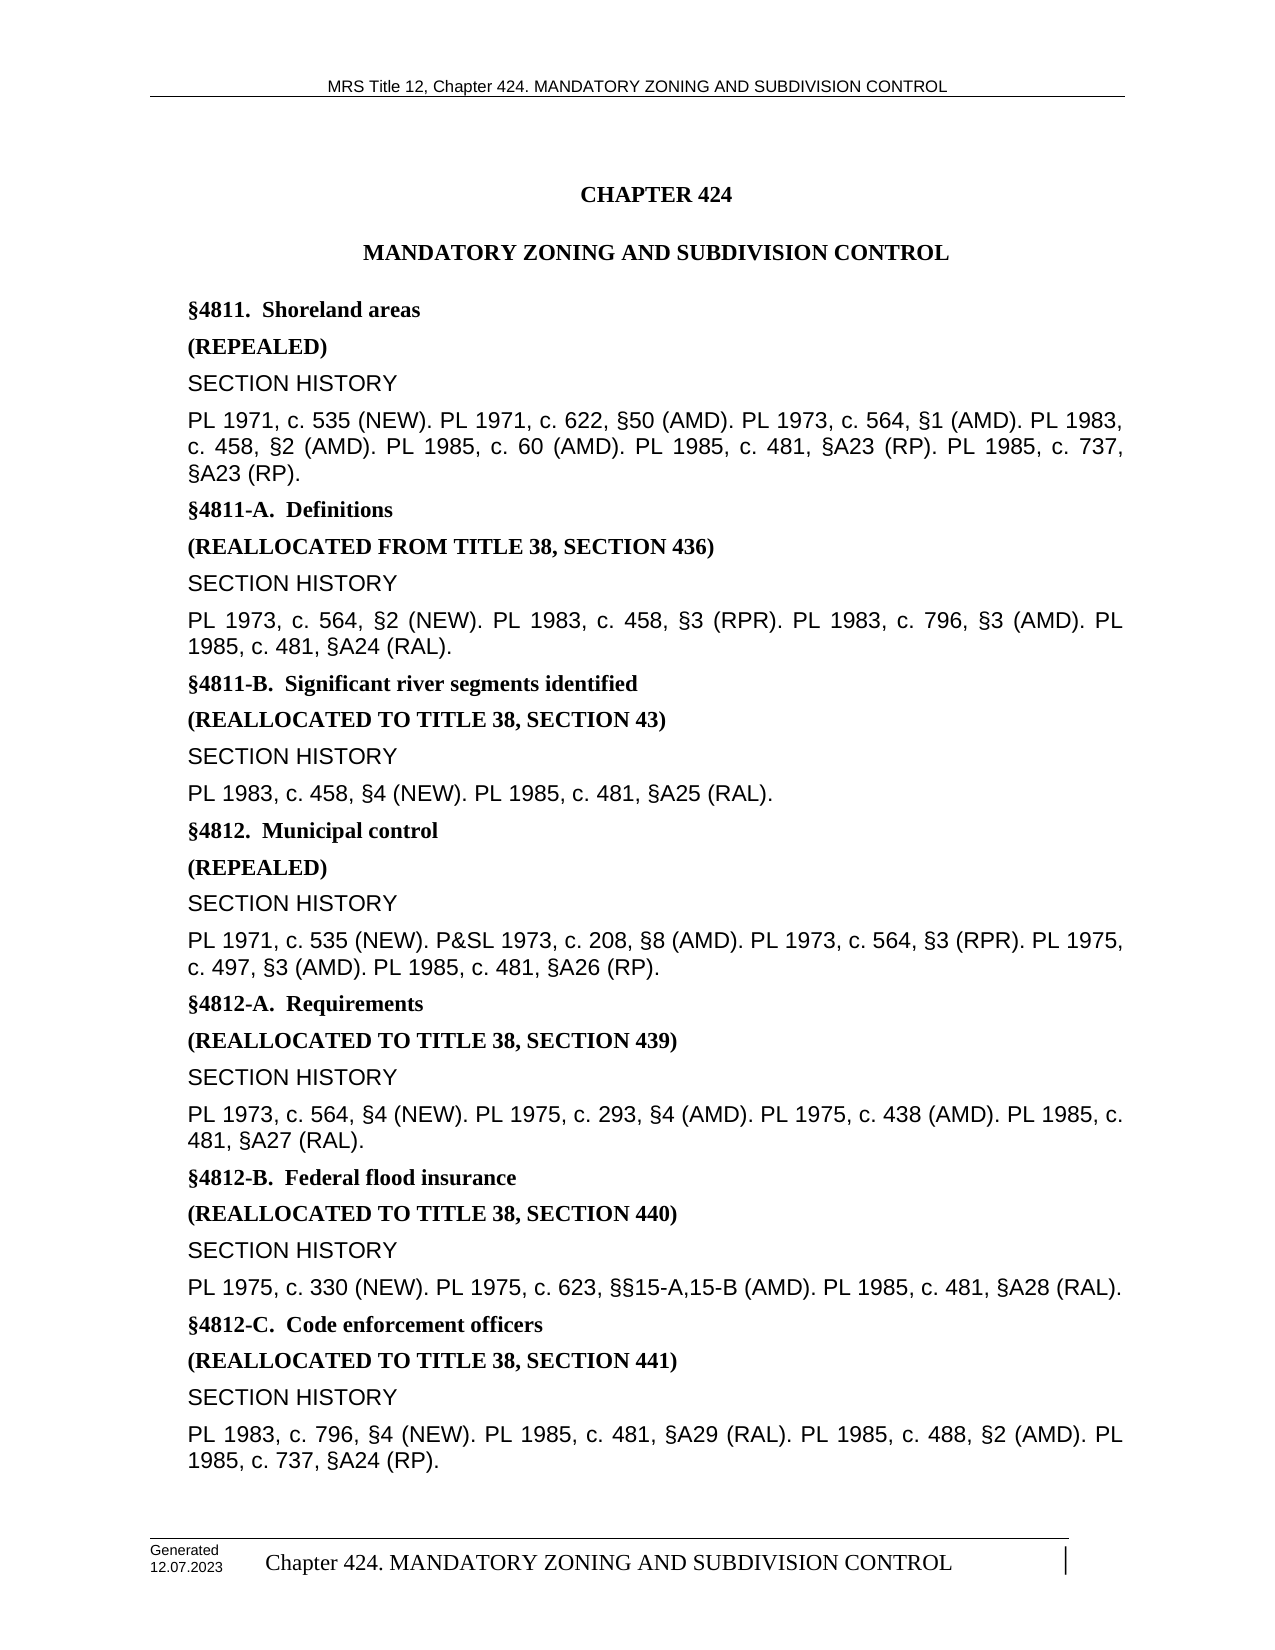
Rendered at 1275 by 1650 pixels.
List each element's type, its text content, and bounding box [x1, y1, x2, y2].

text SECTION HISTORY [187, 370, 1125, 396]
text §4811-A. Definitions [187, 496, 1125, 523]
text SECTION HISTORY [187, 570, 1125, 596]
text §4812. Municipal control [187, 817, 1125, 843]
text §4811-B. Significant river segments identified [187, 670, 1125, 696]
text PL 1983, c. 458, §4 (NEW). PL 1985, c. 481, §A25 (RAL). [187, 780, 1125, 806]
text SECTION HISTORY [187, 890, 1125, 917]
text (REALLOCATED TO TITLE 38, SECTION 440) [187, 1200, 1125, 1227]
text SECTION HISTORY [187, 743, 1125, 769]
text (REALLOCATED TO TITLE 38, SECTION 43) [187, 706, 1125, 733]
text PL 1973, c. 564, §4 (NEW). PL 1975, c. 293, §4 (AMD). PL 1975, c. 438 (AMD). PL 1985, c. 481, §A27 (RAL). [187, 1101, 1125, 1153]
text (REALLOCATED FROM TITLE 38, SECTION 436) [187, 533, 1125, 559]
text SECTION HISTORY [187, 1384, 1125, 1411]
text (REALLOCATED TO TITLE 38, SECTION 439) [187, 1027, 1125, 1053]
text (REPEALED) [187, 853, 1125, 880]
text §4811. Shoreland areas [187, 296, 1125, 323]
text PL 1973, c. 564, §2 (NEW). PL 1983, c. 458, §3 (RPR). PL 1983, c. 796, §3 (AMD). PL 1985, c. 481, §A24 (RAL). [187, 607, 1125, 659]
text §4812-B. Federal flood insurance [187, 1164, 1125, 1190]
text MANDATORY ZONING AND SUBDIVISION CONTROL [187, 239, 1125, 265]
text PL 1975, c. 330 (NEW). PL 1975, c. 623, §§15-A,15-B (AMD). PL 1985, c. 481, §A28 (RAL). [187, 1274, 1125, 1300]
text §4812-C. Code enforcement officers [187, 1311, 1125, 1337]
text PL 1983, c. 796, §4 (NEW). PL 1985, c. 481, §A29 (RAL). PL 1985, c. 488, §2 (AMD). PL 1985, c. 737, §A24 (RP). [187, 1421, 1125, 1474]
text CHAPTER 424 [187, 181, 1125, 208]
text (REPEALED) [187, 333, 1125, 359]
text PL 1971, c. 535 (NEW). P&SL 1973, c. 208, §8 (AMD). PL 1973, c. 564, §3 (RPR). PL 1975, c. 497, §3 (AMD). PL 1985, c. 481, §A26 (RP). [187, 927, 1125, 980]
text §4812-A. Requirements [187, 990, 1125, 1017]
text SECTION HISTORY [187, 1237, 1125, 1263]
text PL 1971, c. 535 (NEW). PL 1971, c. 622, §50 (AMD). PL 1973, c. 564, §1 (AMD). PL 1983, c. 458, §2 (AMD). PL 1985, c. 60 (AMD). PL 1985, c. 481, §A23 (RP). PL 1985, c. 737, §A23 (RP). [187, 407, 1125, 486]
text SECTION HISTORY [187, 1064, 1125, 1090]
text (REALLOCATED TO TITLE 38, SECTION 441) [187, 1347, 1125, 1374]
